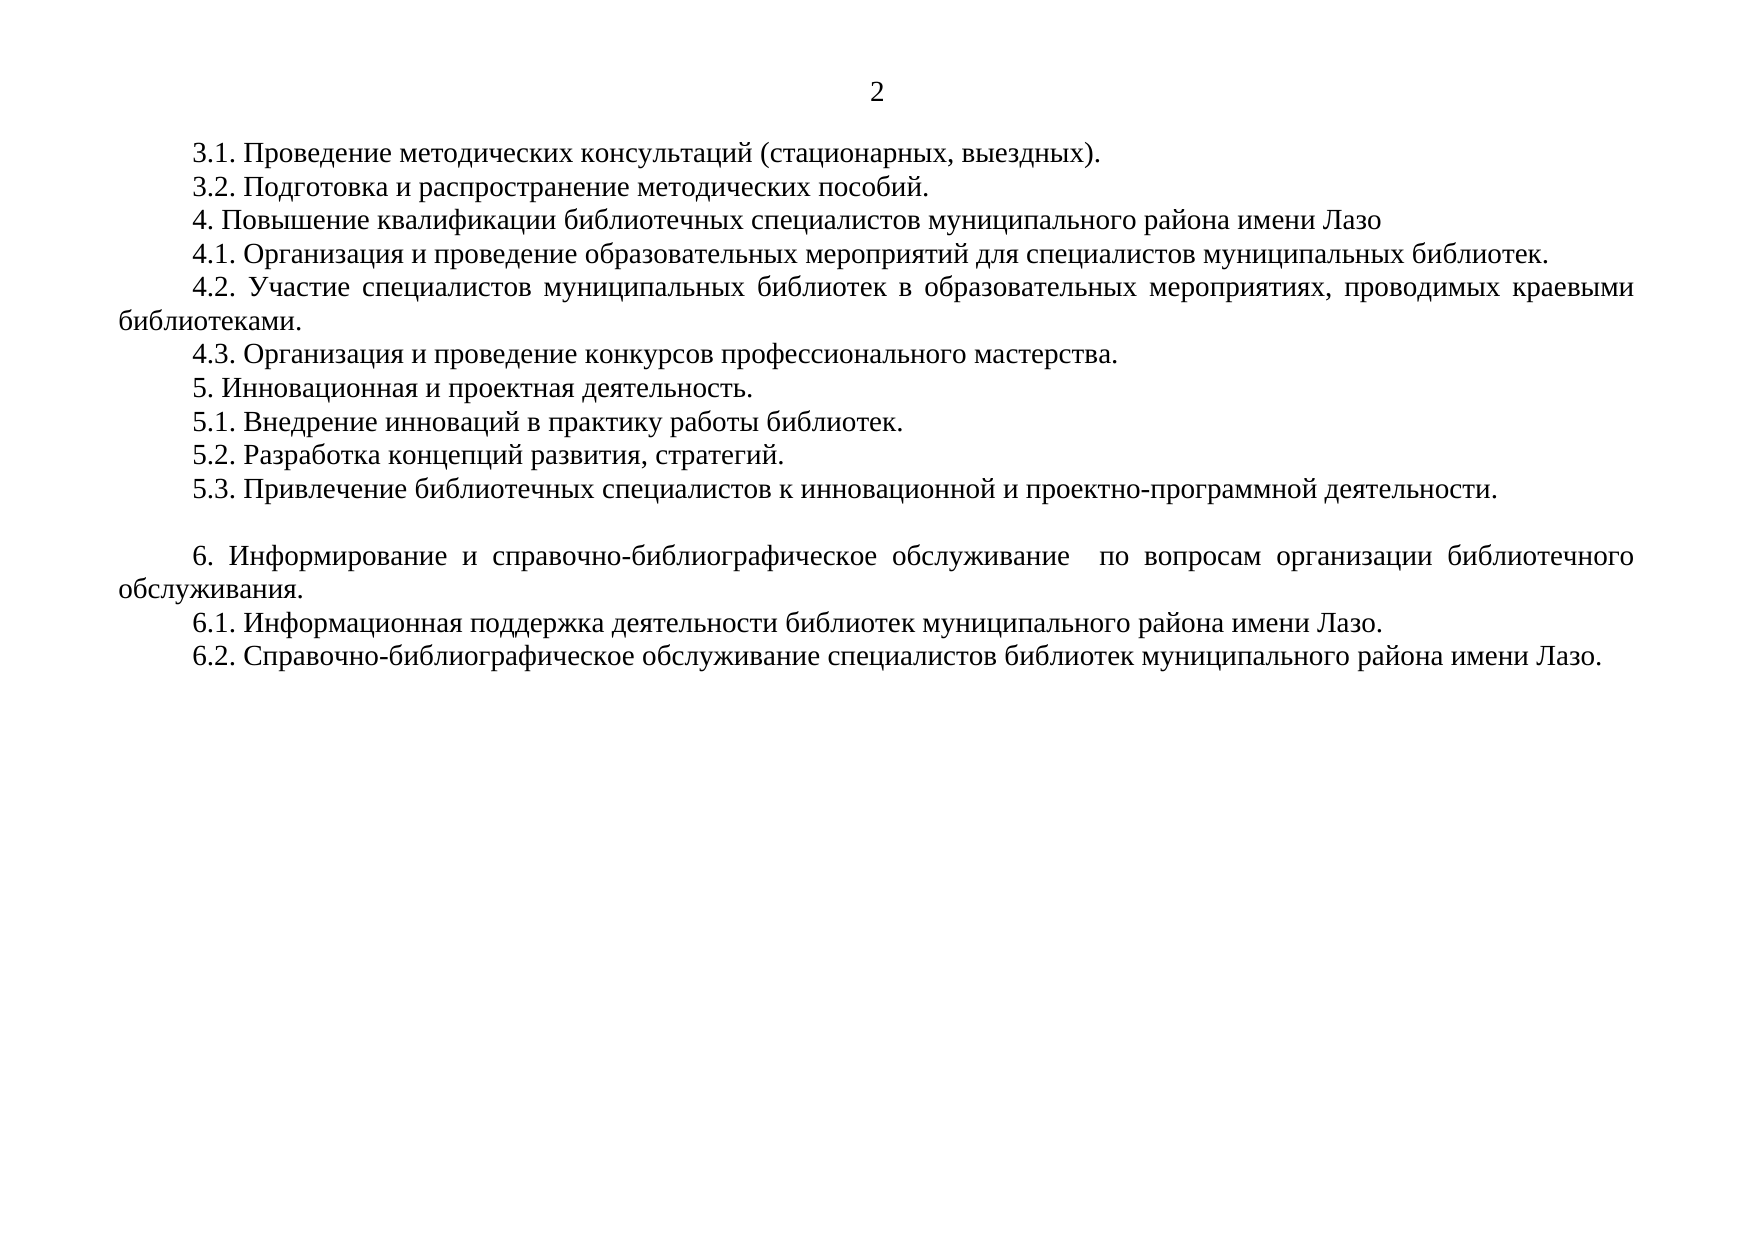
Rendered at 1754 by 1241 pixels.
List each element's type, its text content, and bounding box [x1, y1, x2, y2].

text 4.2. Участие специалистов муниципальных библиотек в образовательных мероприятиях, проводимых краевыми библиотеками. [118, 269, 1636, 337]
text 3.1. Проведение методических консультаций (стационарных, выездных). [118, 135, 1636, 169]
text 4.3. Организация и проведение конкурсов профессионального мастерства. [118, 337, 1636, 370]
text 5.3. Привлечение библиотечных специалистов к инновационной и проектно-программной деятельности. [118, 471, 1636, 504]
text 5. Инновационная и проектная деятельность. [118, 370, 1636, 404]
text 4.1. Организация и проведение образовательных мероприятий для специалистов муниципальных библиотек. [118, 236, 1636, 269]
text 3.2. Подготовка и распространение методических пособий. [118, 169, 1636, 202]
text 5.2. Разработка концепций развития, стратегий. [118, 437, 1636, 471]
text 6. Информирование и справочно-библиографическое обслуживание по вопросам организации библиотечного обслуживания. [118, 538, 1636, 605]
text 6.1. Информационная поддержка деятельности библиотек муниципального района имени Лазо. [118, 605, 1636, 638]
text 6.2. Справочно-библиографическое обслуживание специалистов библиотек муниципального района имени Лазо. [118, 638, 1636, 672]
text 5.1. Внедрение инноваций в практику работы библиотек. [118, 404, 1636, 437]
text 4. Повышение квалификации библиотечных специалистов муниципального района имени Лазо [118, 202, 1636, 236]
